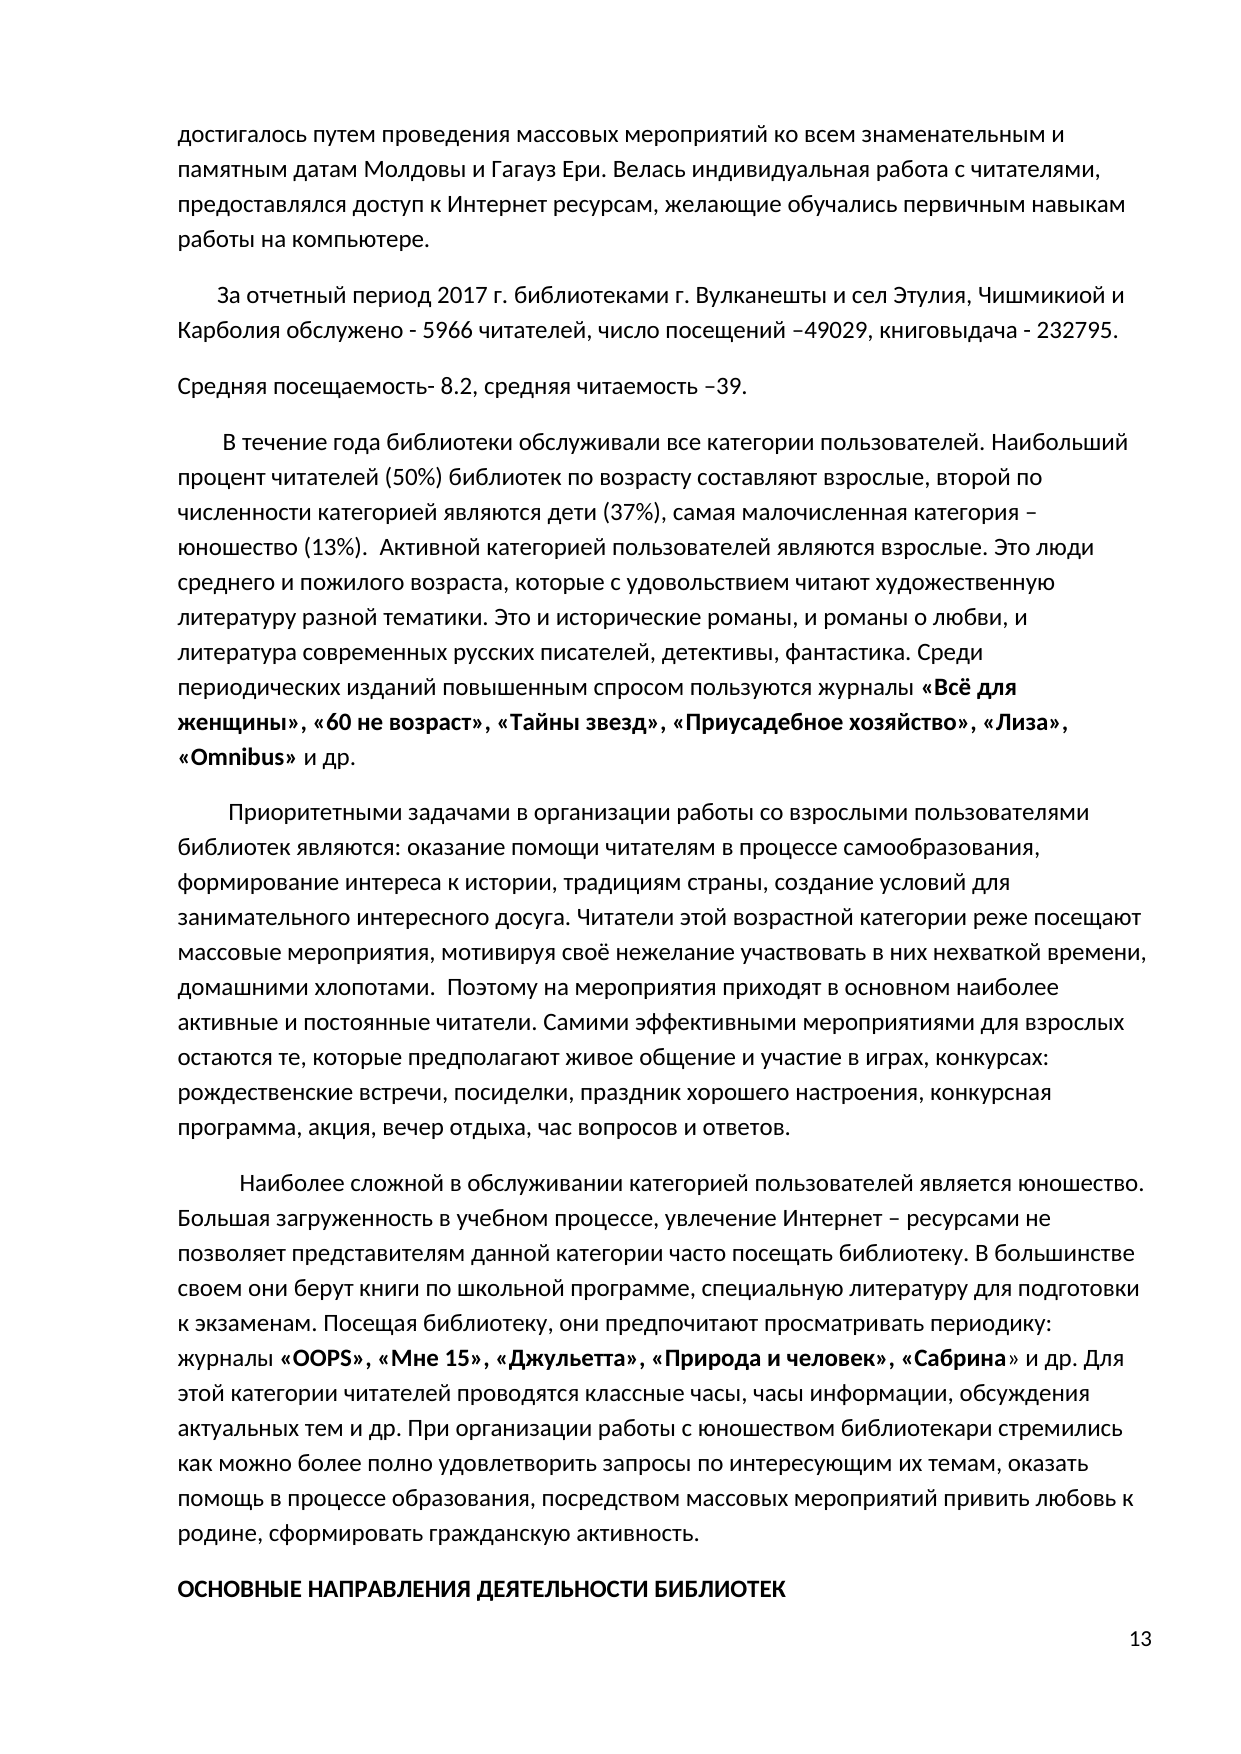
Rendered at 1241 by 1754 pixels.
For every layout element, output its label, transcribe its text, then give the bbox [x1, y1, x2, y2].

text Наиболее сложной в обслуживании категорией пользователей является юношество. Большая загруженность в учебном процессе, увлечение Интернет – ресурсами не позволяет представителям данной категории часто посещать библиотеку. В большинстве своем они берут книги по школьной программе, специальную литературу для подготовки к экзаменам. Посещая библиотеку, они предпочитают просматривать периодику: журналы «OOPS», «Мне 15», «Джульетта», «Природа и человек», «Сабрина» и др. Для этой категории читателей проводятся классные часы, часы информации, обсуждения актуальных тем и др. При организации работы с юношеством библиотекари стремились как можно более полно удовлетворить запросы по интересующим их темам, оказать помощь в процессе образования, посредством массовых мероприятий привить любовь к родине, сформировать гражданскую активность. [177, 1167, 1152, 1548]
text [177, 118, 1152, 254]
text В течение года библиотеки обслуживали все категории пользователей. Наибольший процент читателей (50%) библиотек по возрасту составляют взрослые, второй по численности категорией являются дети (37%), самая малочисленная категория – юношество (13%). Активной категорией пользователей являются взрослые. Это люди среднего и пожилого возраста, которые с удовольствием читают художественную литературу разной тематики. Это и исторические романы, и романы о любви, и литература современных русских писателей, детективы, фантастика. Среди периодических изданий повышенным спросом пользуются журналы «Всё для женщины», «60 не возраст», «Тайны звезд», «Приусадебное хозяйство», «Лиза», «Omnibus» и др. [177, 426, 1152, 771]
text ОСНОВНЫЕ НАПРАВЛЕНИЯ ДЕЯТЕЛЬНОСТИ БИБЛИОТЕК [177, 1573, 1152, 1604]
text Приоритетными задачами в организации работы со взрослыми пользователями библиотек являются: оказание помощи читателям в процессе самообразования, формирование интереса к истории, традициям страны, создание условий для занимательного интересного досуга. Читатели этой возрастной категории реже посещают массовые мероприятия, мотивируя своё нежелание участвовать в них нехваткой времени, домашними хлопотами. Поэтому на мероприятия приходят в основном наиболее активные и постоянные читатели. Самими эффективными мероприятиями для взрослых остаются те, которые предполагают живое общение и участие в играх, конкурсах: рождественские встречи, посиделки, праздник хорошего настроения, конкурсная программа, акция, вечер отдыха, час вопросов и ответов. [177, 796, 1152, 1142]
text Средняя посещаемость- 8.2, средняя читаемость –39. [177, 370, 1152, 400]
text За отчетный период 2017 г. библиотеками г. Вулканешты и сел Этулия, Чишмикиой и Карболия обслужено - 5966 читателей, число посещений –49029, книговыдача - 232795. [177, 279, 1152, 344]
